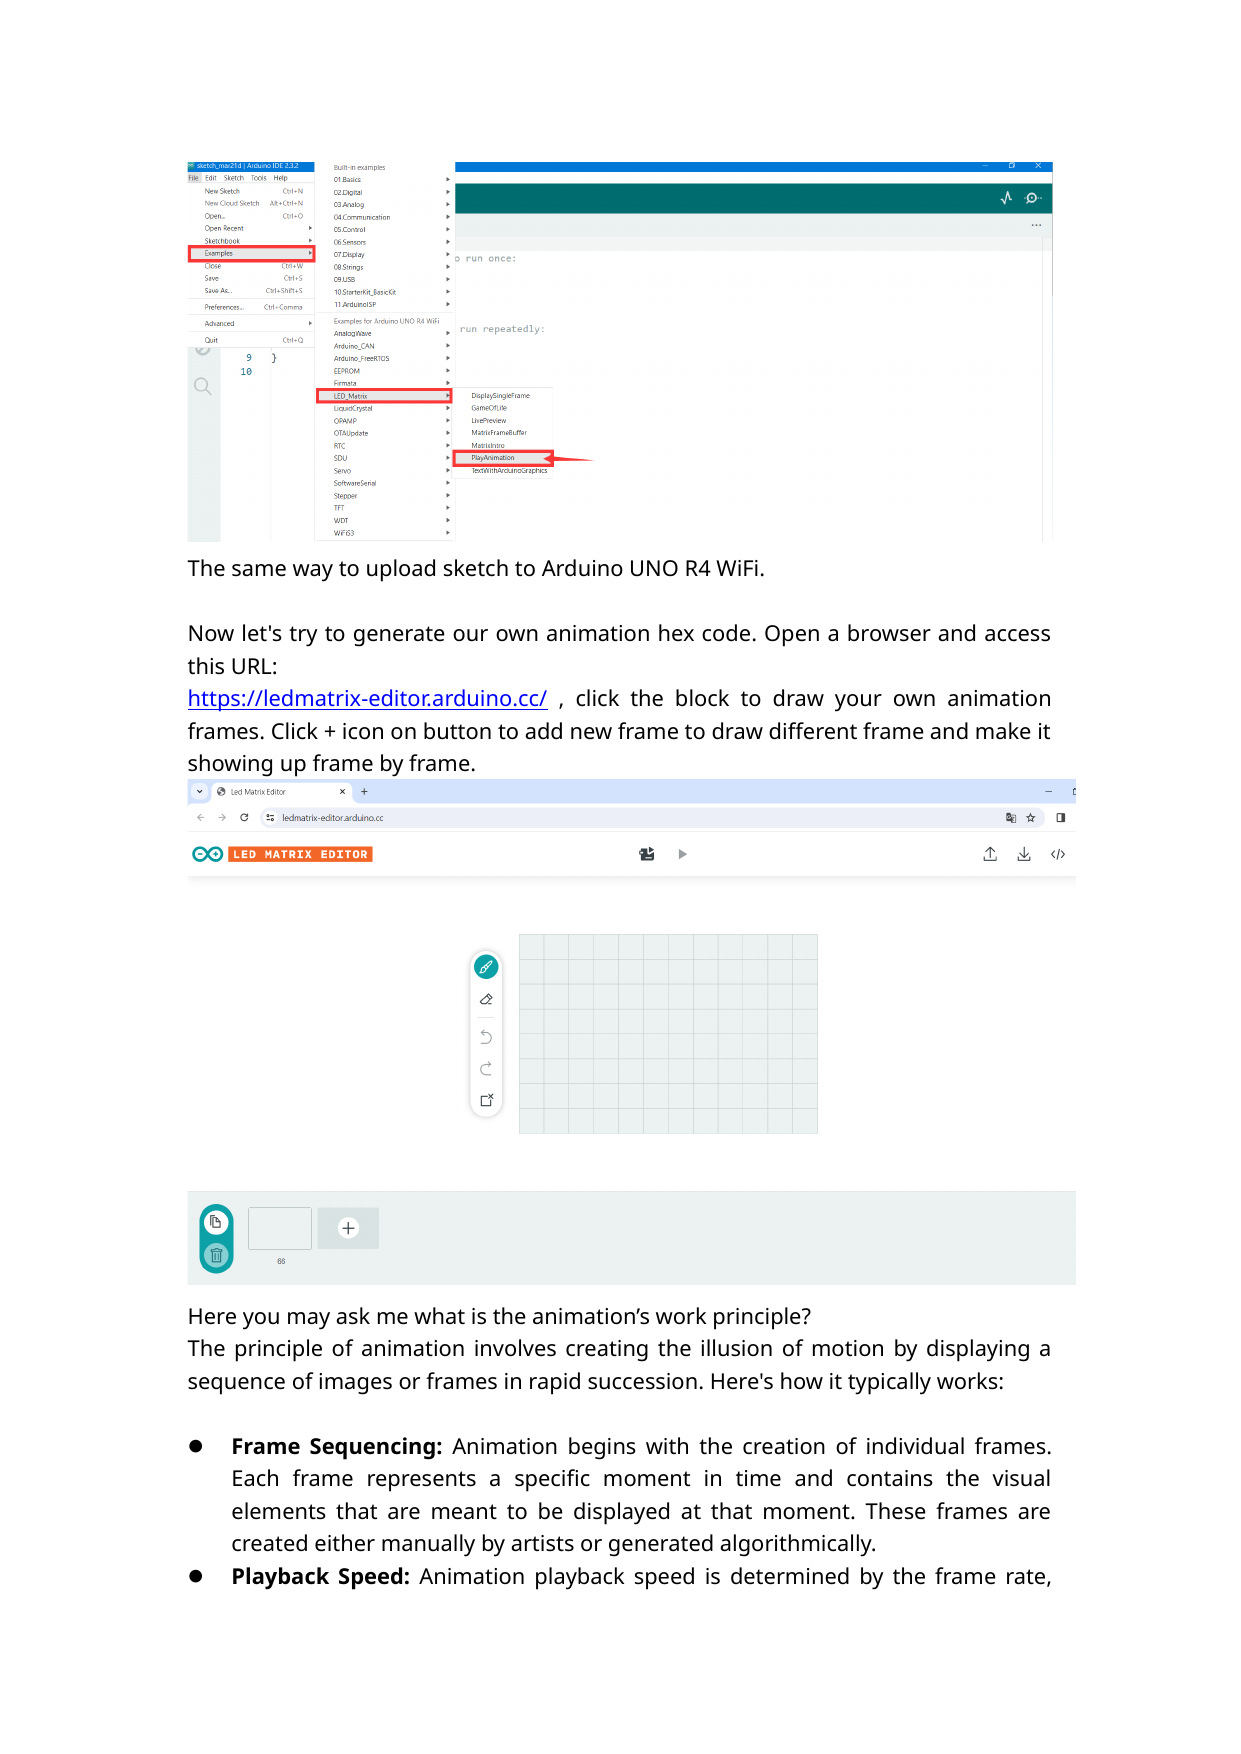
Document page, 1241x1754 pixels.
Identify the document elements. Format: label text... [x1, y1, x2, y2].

list Frame Sequencing: Animation begins with the creation of individual frames. Each frame represents a specific moment in time and contains the visual elements that are meant to be displayed at that moment. These frames are created either manually by artists or generated algorithmically. [187, 1429, 1053, 1559]
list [187, 1559, 1053, 1592]
picture [187, 162, 1053, 542]
text Now let's try to generate our own animation hex code. Open a browser and access this URL: [187, 617, 1053, 682]
text Here you may ask me what is the animation’s work principle? [187, 1299, 1053, 1332]
picture [187, 779, 1076, 1285]
text https://ledmatrix-editor.arduino.cc/ , click the block to draw your own animation frames. Click + icon on button to add new frame to draw different frame and make it showing up frame by frame. [187, 682, 1053, 779]
text The same way to upload sketch to Arduino UNO R4 WiFi. [187, 552, 1053, 584]
text The principle of animation involves creating the illusion of motion by displaying a sequence of images or frames in rapid succession. Here's how it typically works: [187, 1332, 1053, 1397]
